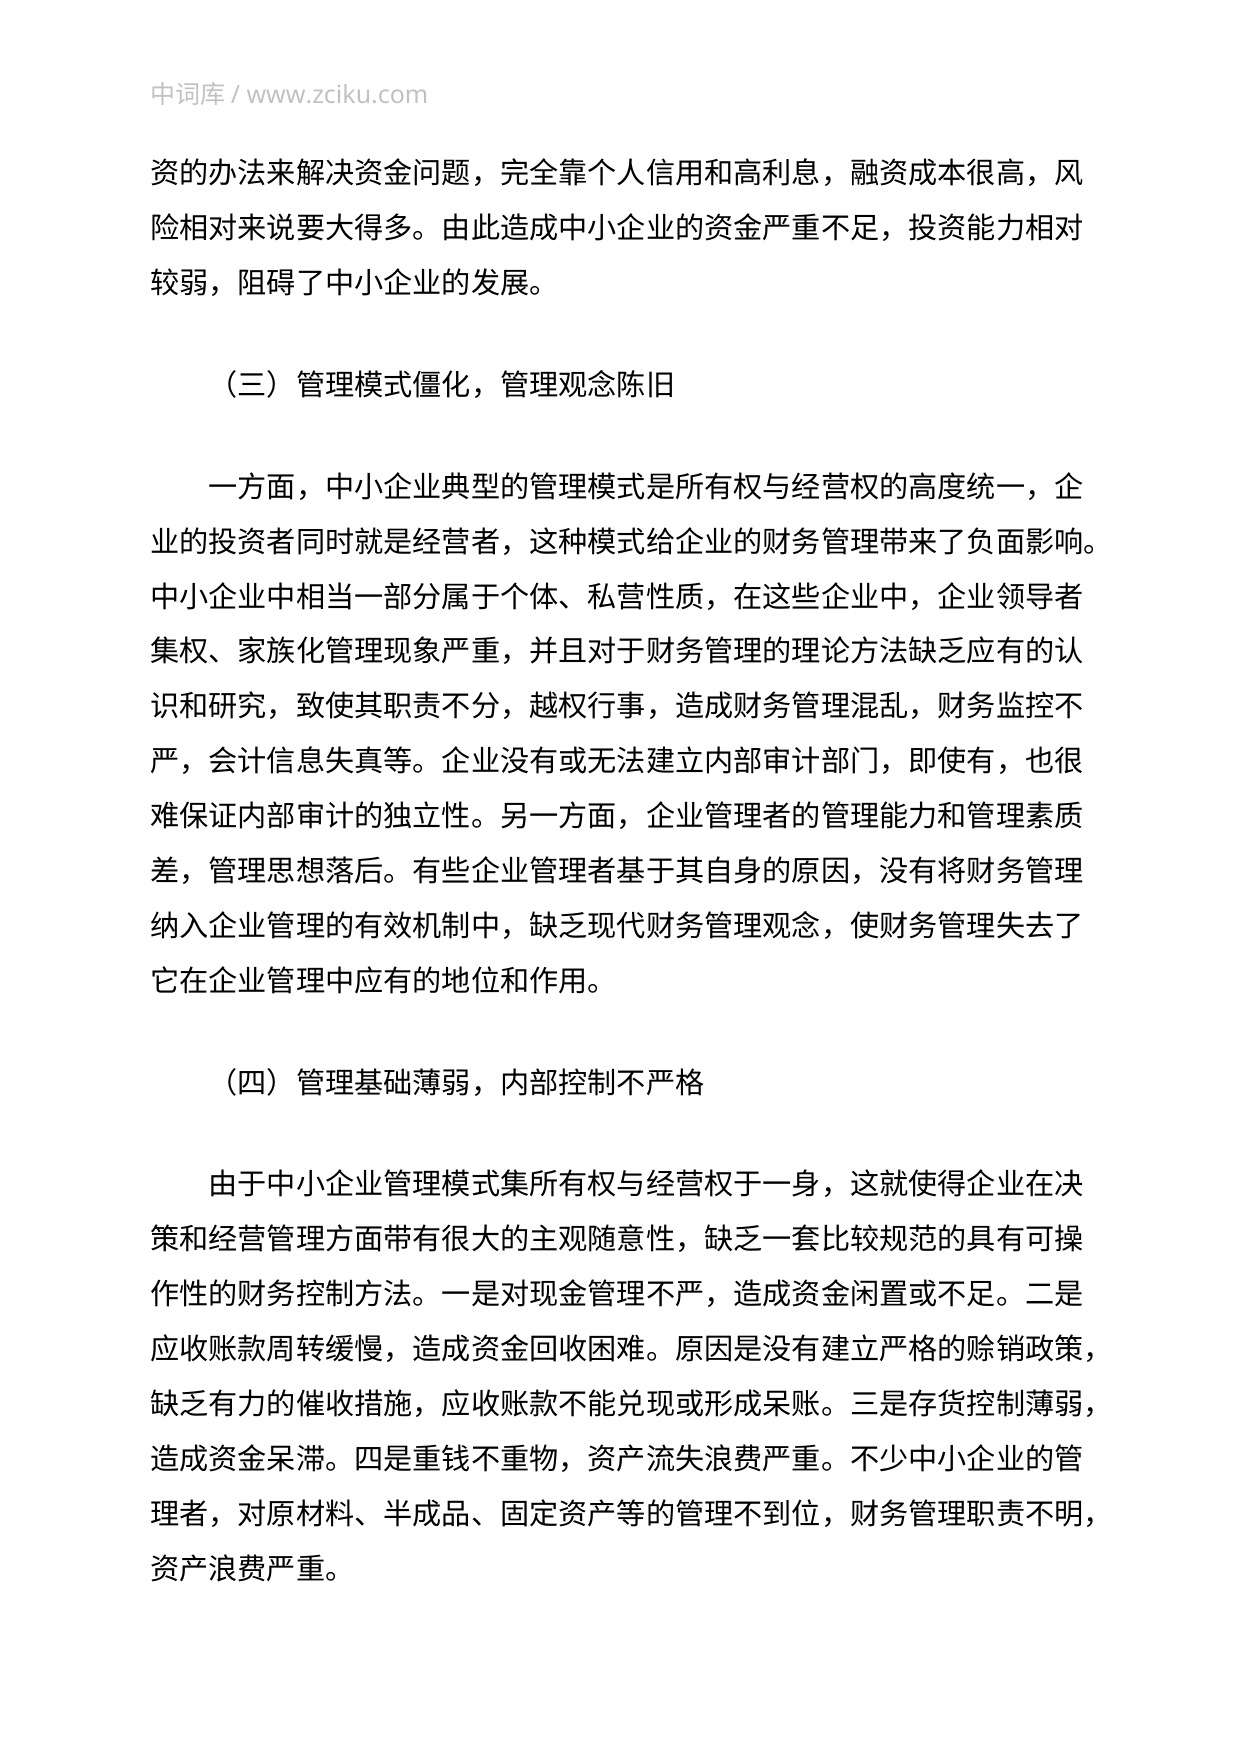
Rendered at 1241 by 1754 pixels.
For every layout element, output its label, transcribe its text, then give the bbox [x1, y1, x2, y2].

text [150, 150, 1090, 302]
text （三）管理模式僵化，管理观念陈旧 [150, 362, 1090, 404]
text 由于中小企业管理模式集所有权与经营权于一身，这就使得企业在决策和经营管理方面带有很大的主观随意性，缺乏一套比较规范的具有可操作性的财务控制方法。一是对现金管理不严，造成资金闲置或不足。二是应收账款周转缓慢，造成资金回收困难。原因是没有建立严格的赊销政策，缺乏有力的催收措施，应收账款不能兑现或形成呆账。三是存货控制薄弱，造成资金呆滞。四是重钱不重物，资产流失浪费严重。不少中小企业的管理者，对原材料、半成品、固定资产等的管理不到位，财务管理职责不明，资产浪费严重。 [150, 1161, 1090, 1587]
text 一方面，中小企业典型的管理模式是所有权与经营权的高度统一，企业的投资者同时就是经营者，这种模式给企业的财务管理带来了负面影响。中小企业中相当一部分属于个体、私营性质，在这些企业中，企业领导者集权、家族化管理现象严重，并且对于财务管理的理论方法缺乏应有的认识和研究，致使其职责不分，越权行事，造成财务管理混乱，财务监控不严，会计信息失真等。企业没有或无法建立内部审计部门，即使有，也很难保证内部审计的独立性。另一方面，企业管理者的管理能力和管理素质差，管理思想落后。有些企业管理者基于其自身的原因，没有将财务管理纳入企业管理的有效机制中，缺乏现代财务管理观念，使财务管理失去了它在企业管理中应有的地位和作用。 [150, 463, 1090, 1000]
text （四）管理基础薄弱，内部控制不严格 [150, 1059, 1090, 1101]
